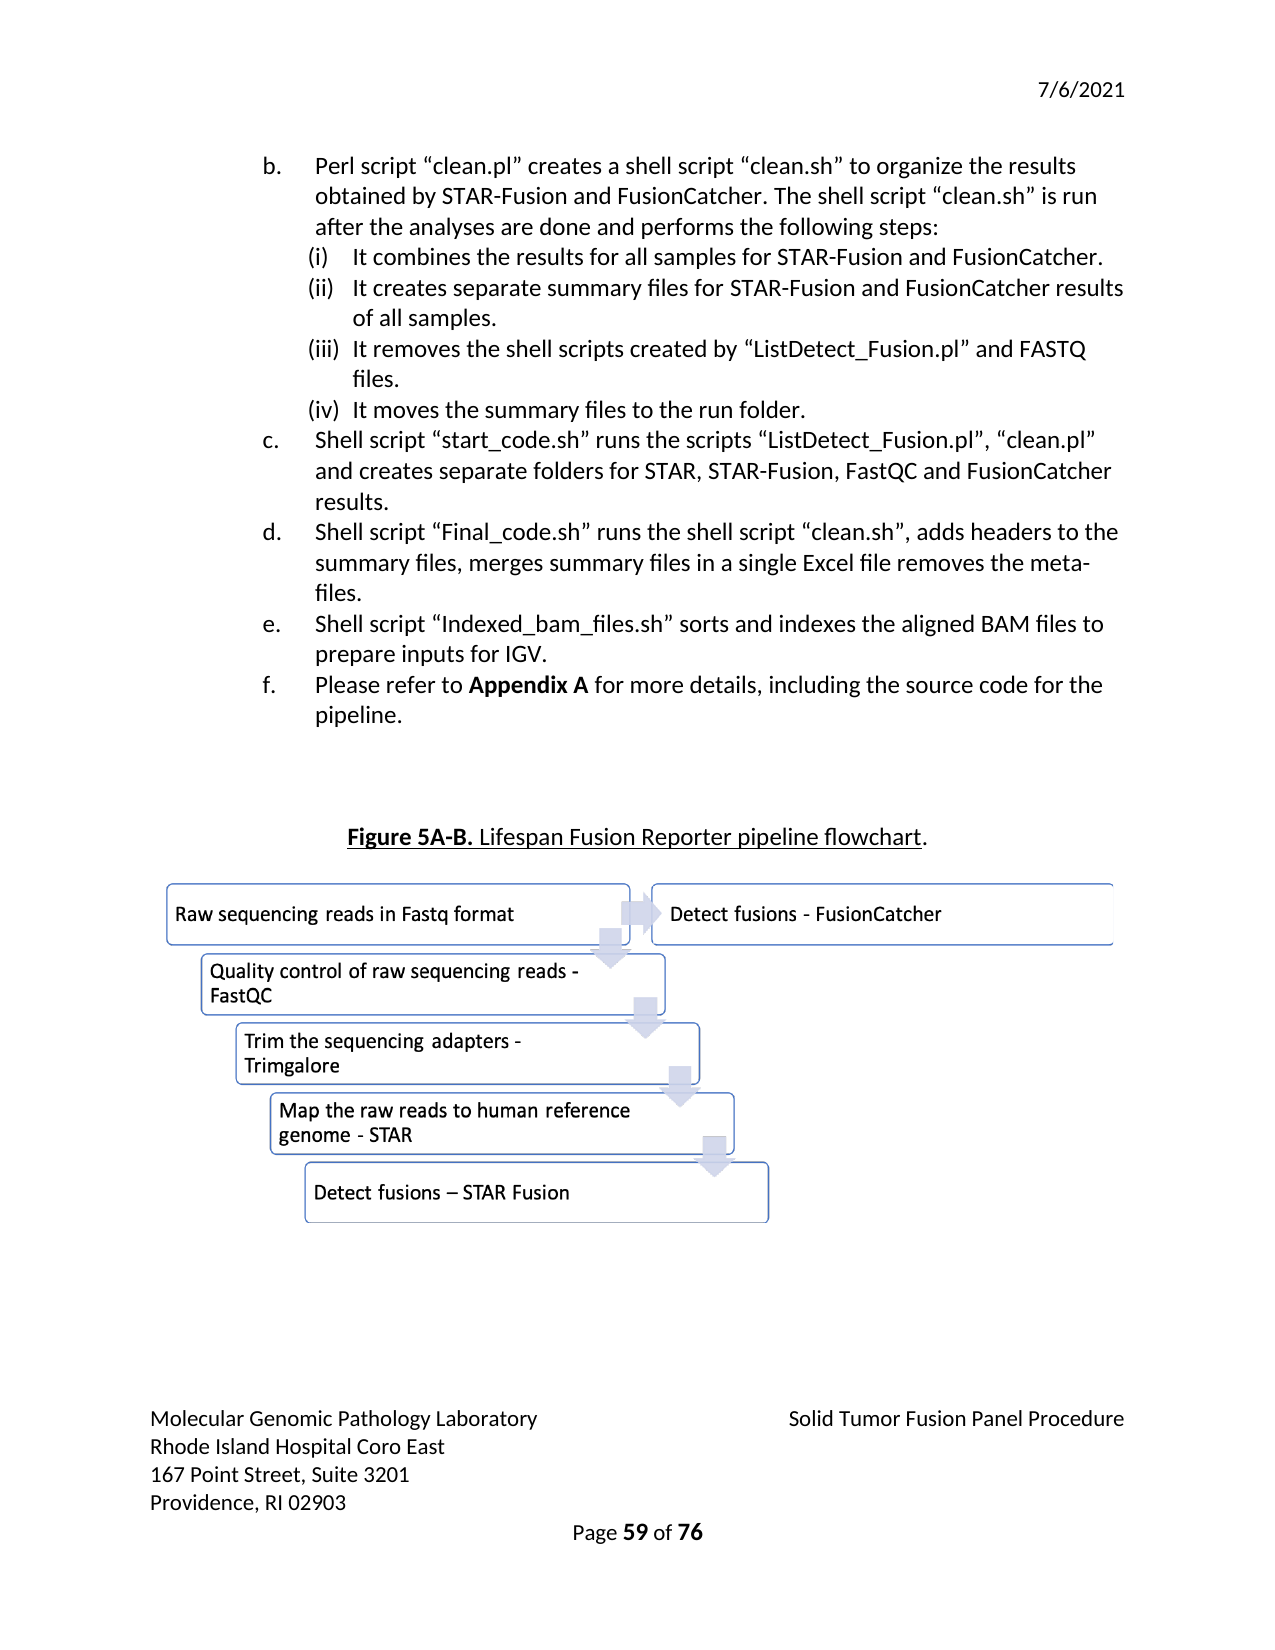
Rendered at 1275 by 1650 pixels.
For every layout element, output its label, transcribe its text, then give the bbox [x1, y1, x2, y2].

text Figure 5A-B. Lifespan Fusion Reporter pipeline flowchart. [150, 821, 1125, 852]
list It moves the summary files to the run folder. [307, 394, 1125, 425]
list It combines the results for all samples for STAR-Fusion and FusionCatcher. [307, 242, 1125, 272]
list Shell script “Indexed_bam_files.sh” sorts and indexes the aligned BAM files to prepare inputs for IGV. [262, 608, 1125, 669]
list It removes the shell scripts created by “ListDetect_Fusion.pl” and FASTQ files. [307, 333, 1125, 394]
list It creates separate summary files for STAR-Fusion and FusionCatcher results of all samples. [307, 272, 1125, 333]
list Shell script “Final_code.sh” runs the shell script “clean.sh”, adds headers to the summary files, merges summary files in a single Excel file removes the meta-files. [262, 516, 1125, 608]
list Please refer to Appendix A for more details, including the source code for the pipeline. [262, 669, 1125, 730]
list Perl script “clean.pl” creates a shell script “clean.sh” to organize the results obtained by STAR-Fusion and FusionCatcher. The shell script “clean.sh” is run after the analyses are done and performs the following steps: [262, 150, 1125, 242]
picture [161, 882, 1114, 1223]
list Shell script “start_code.sh” runs the scripts “ListDetect_Fusion.pl”, “clean.pl” and creates separate folders for STAR, STAR-Fusion, FastQC and FusionCatcher results. [262, 425, 1125, 516]
